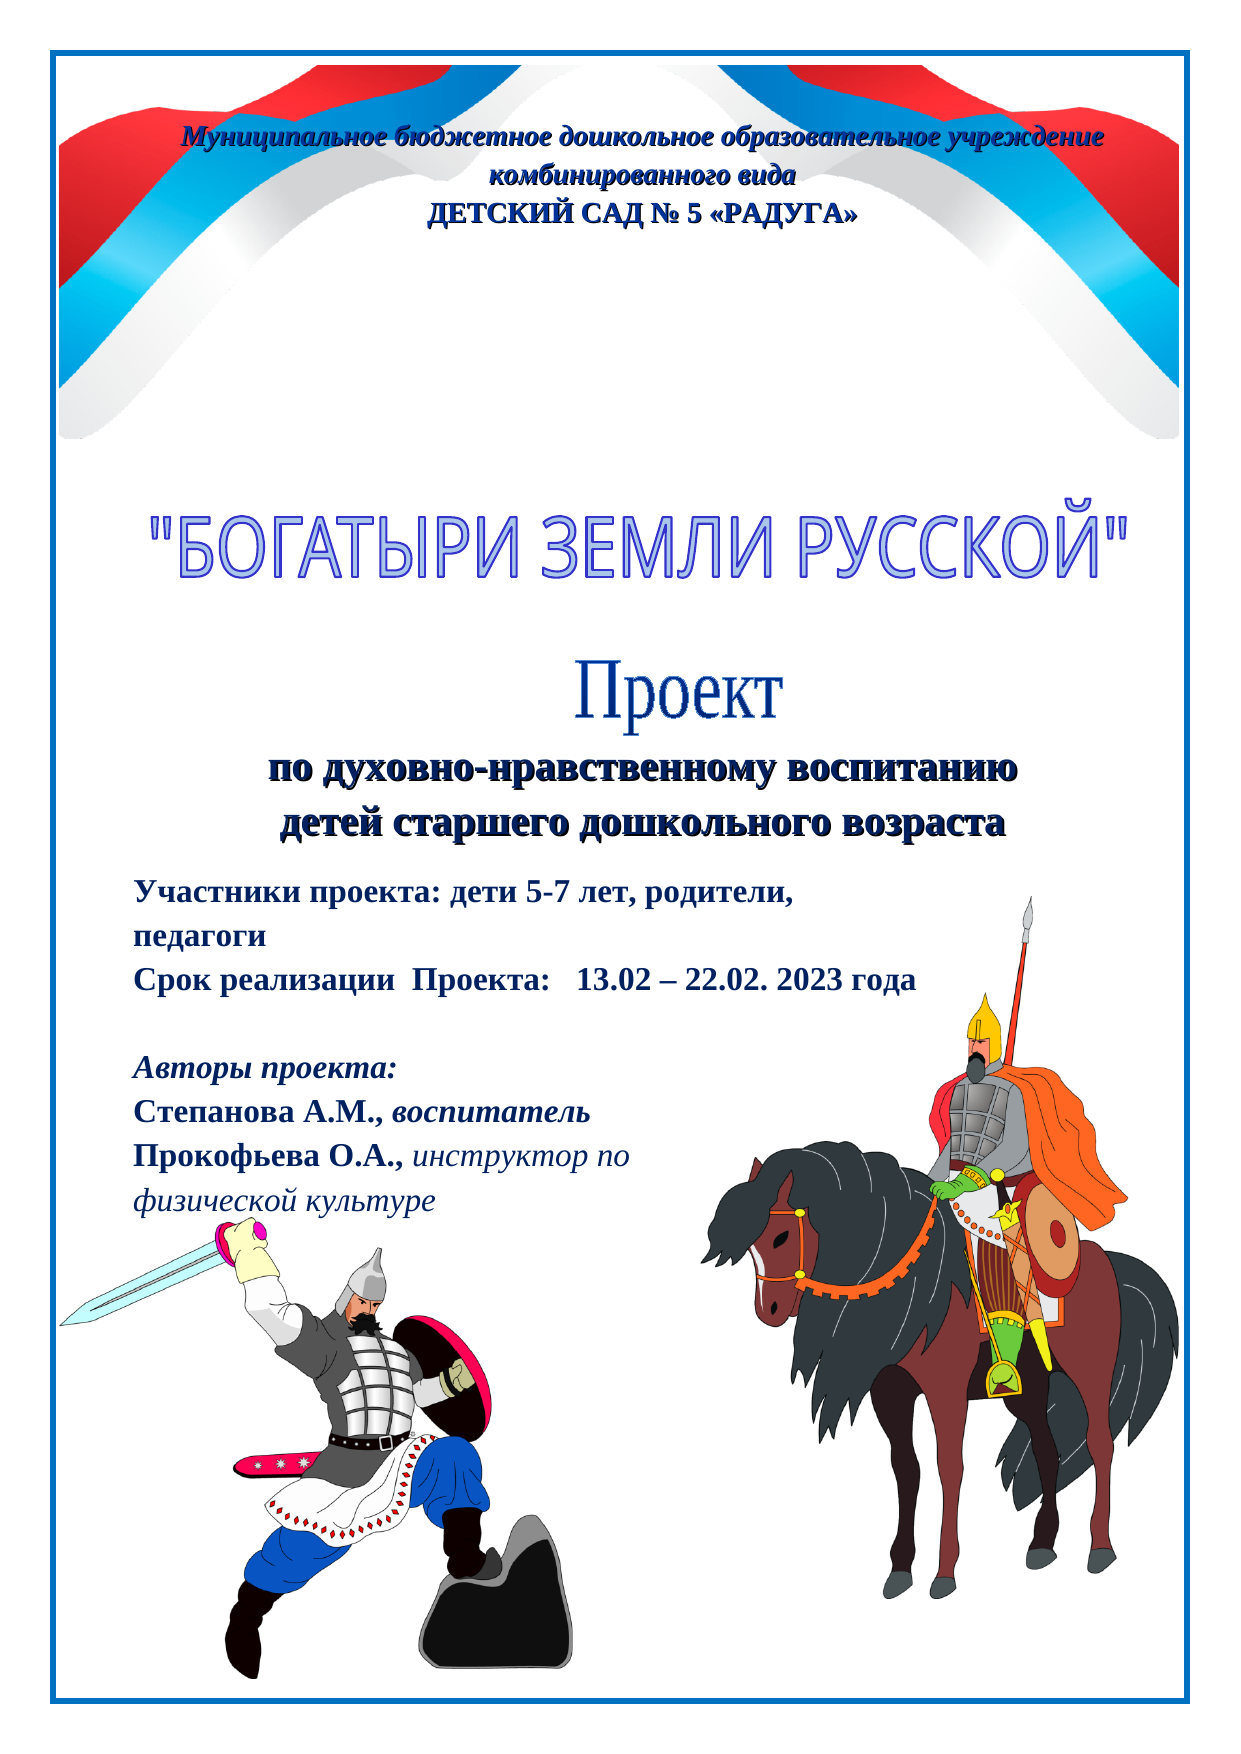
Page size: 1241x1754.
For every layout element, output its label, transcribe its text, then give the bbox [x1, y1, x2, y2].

picture [700, 896, 1179, 1599]
text Участники проекта: дети 5-7 лет, родители, педагоги [133, 871, 842, 954]
text Авторы проекта: [133, 1048, 1152, 1086]
picture [58, 1217, 573, 1679]
text Муниципальное бюджетное дошкольное образовательное учреждение комбинированного вида [133, 118, 1152, 190]
text Степанова А.М., воспитатель [133, 1092, 1152, 1130]
text Срок реализации Проекта: 13.02 – 22.02. 2023 года [133, 959, 1152, 998]
text физической культуре [133, 1180, 1152, 1218]
text детей старшего дошкольного возраста [133, 795, 1152, 843]
text детский сад № 5 «Радуга» [133, 195, 1152, 229]
picture [58, 65, 1179, 452]
text по духовно-нравственному воспитанию [133, 740, 1152, 788]
text Прокофьева О.А., инструктор по [133, 1136, 1152, 1174]
